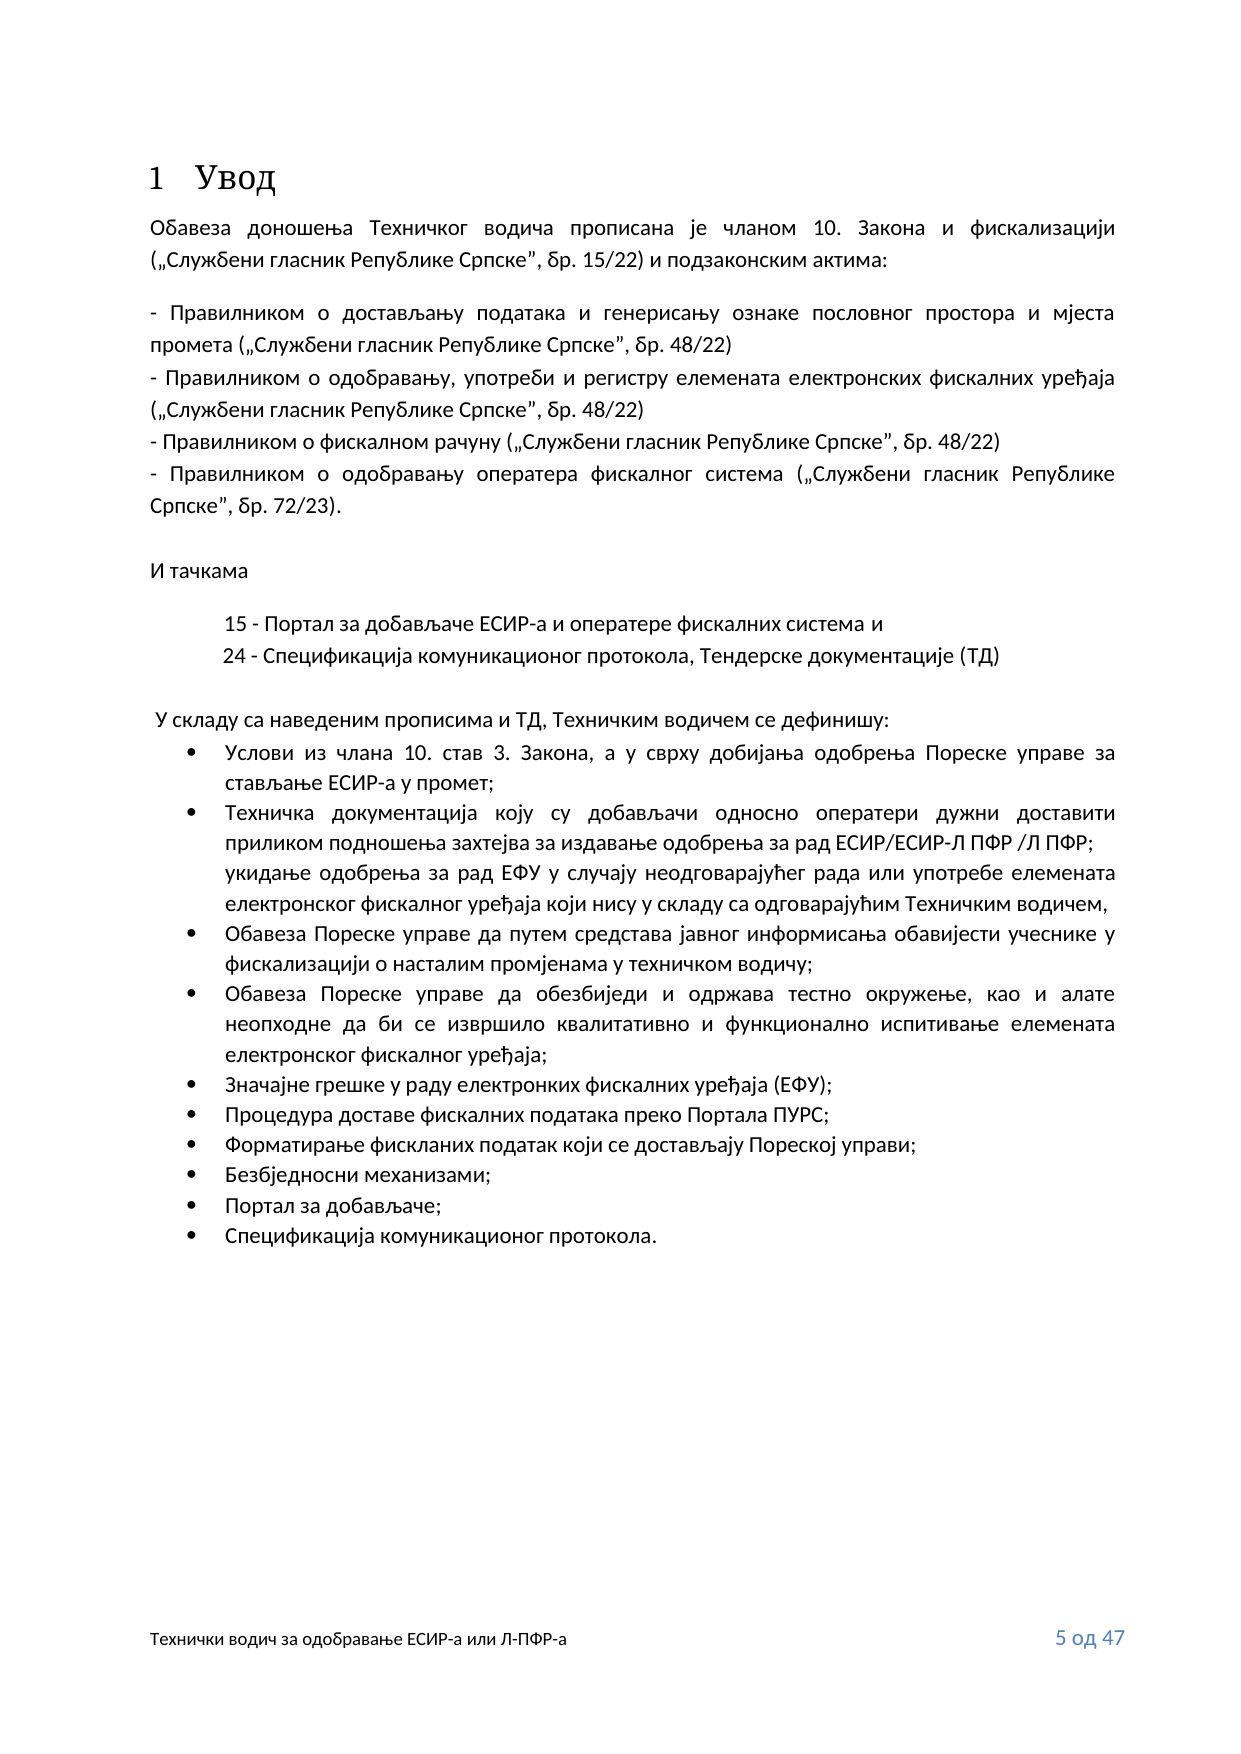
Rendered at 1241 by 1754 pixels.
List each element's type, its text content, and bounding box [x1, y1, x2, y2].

list Обавеза Пореске управе да путем средстава јавног информисања обавијести учеснике у фискализацији о насталим промјенама у техничком водичу; [187, 919, 1117, 977]
list Безбједносни механизами; [187, 1161, 1117, 1188]
text 24 - Спецификација комуникационог протокола, Тендерске документације (ТД) [150, 641, 1117, 669]
subtitle Увод [150, 159, 1117, 198]
list Значајне грешке у раду електронких фискалних уређаја (ЕФУ); [187, 1070, 1117, 1098]
text - Правилником о одобравању, употреби и регистру елемената електронских фискалних уређаја („Службени гласник Републике Српске”, бр. 48/22) [150, 363, 1117, 423]
text Обавеза доношења Техничког водича прописана је чланом 10. Закона и фискализацији („Службени гласник Републике Српске”, бр. 15/22) и подзаконским актима: [150, 213, 1117, 273]
list Форматирање фискланих податак који се достављају Пореској управи; [187, 1130, 1117, 1158]
text - Правилником о одобравању оператера фискалног система („Службени гласник Републике Српске”, бр. 72/23). [150, 459, 1117, 519]
list укидање одобрења за рад ЕФУ у случају неодговарајућег рада или употребе елемената електронског фискалног уређаја који нису у складу са одговарајућим Техничким водичем, [225, 858, 1117, 917]
list Процедура доставе фискалних података преко Портала ПУРС; [187, 1100, 1117, 1128]
text У складу са наведеним прописима и ТД, Техничким водичем се дефинишу: [150, 705, 1117, 733]
list Техничка документација коју су добављачи односно оператери дужни доставити приликом подношења захтејва за издавање одобрења за рад ЕСИР/ЕСИР-Л ПФР /Л ПФР; [187, 798, 1117, 856]
list Портал за добављаче; [187, 1191, 1117, 1219]
text 15 - Портал за добављаче ЕСИР-а и оператере фискалних система и [150, 609, 1117, 637]
text - Правилником о фискалном рачуну („Службени гласник Републике Српске”, бр. 48/22) [150, 427, 1117, 455]
text И тачкама [150, 556, 1117, 584]
list Обавеза Пореске управе да обезбиједи и одржава тестно окружење, као и алате неопходне да би се извршило квалитативно и функционално испитивање елемената електронског фискалног уређаја; [187, 979, 1117, 1068]
text - Правилником о достављању података и генерисању ознаке пословног простора и мјеста промета („Службени гласник Републике Српске”, бр. 48/22) [150, 298, 1117, 358]
list Услови из члана 10. став 3. Закона, а у сврху добијања одобрења Пореске управе за стављање ЕСИР-а у промет; [187, 738, 1117, 796]
list Спецификација комуникационог протокола. [187, 1221, 1117, 1249]
